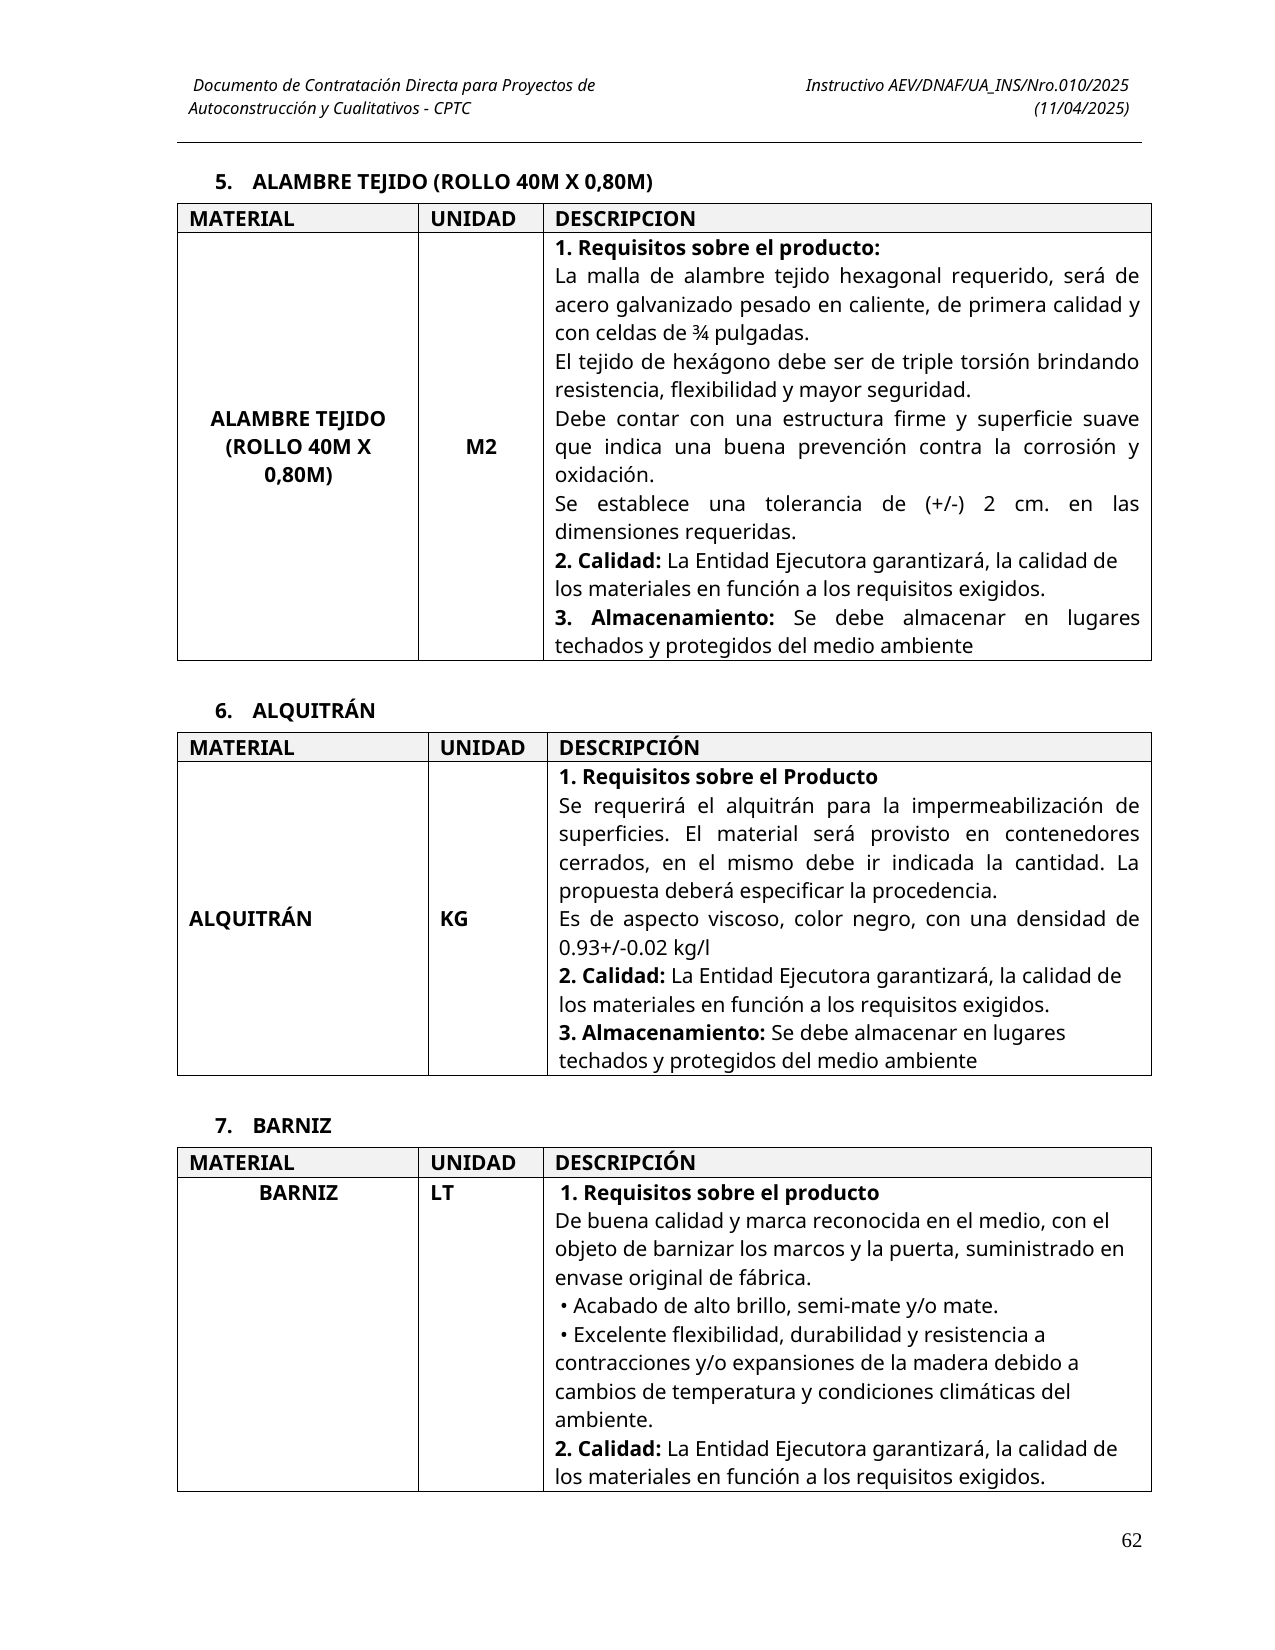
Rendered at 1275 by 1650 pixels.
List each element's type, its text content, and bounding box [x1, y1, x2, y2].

list BARNIZ [215, 1112, 1142, 1140]
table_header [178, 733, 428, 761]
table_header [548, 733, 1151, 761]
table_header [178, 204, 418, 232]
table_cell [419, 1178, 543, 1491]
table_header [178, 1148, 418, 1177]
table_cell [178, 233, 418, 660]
list ALQUITRÁN [215, 696, 1142, 725]
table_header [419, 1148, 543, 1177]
list ALAMBRE TEJIDO (ROLLO 40M X 0,80M) [215, 167, 1142, 196]
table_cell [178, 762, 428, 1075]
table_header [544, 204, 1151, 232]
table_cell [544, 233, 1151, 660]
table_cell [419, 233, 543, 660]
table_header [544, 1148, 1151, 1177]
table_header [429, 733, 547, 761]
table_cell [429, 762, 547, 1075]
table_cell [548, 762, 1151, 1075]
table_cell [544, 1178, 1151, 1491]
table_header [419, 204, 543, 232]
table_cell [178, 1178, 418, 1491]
